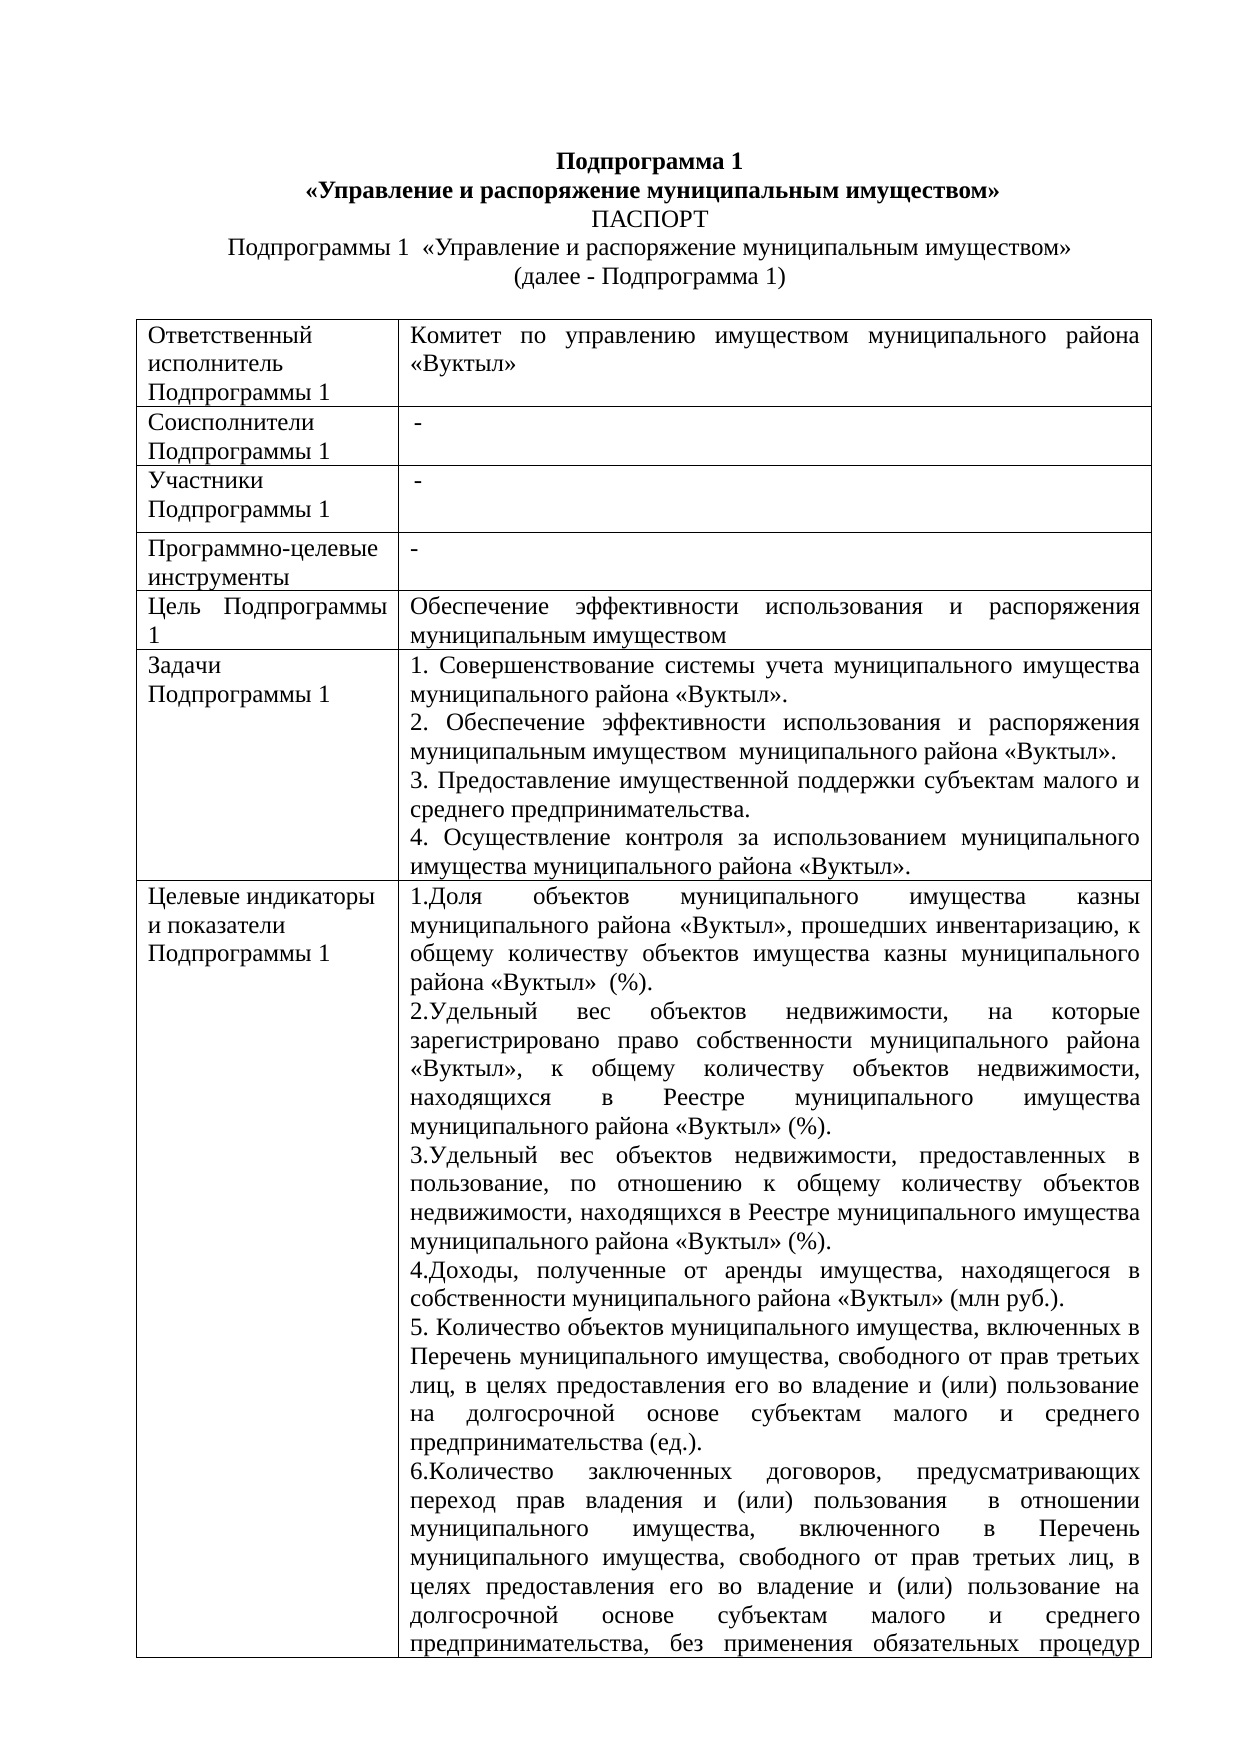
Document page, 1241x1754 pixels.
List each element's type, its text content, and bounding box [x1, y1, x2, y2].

table_cell - [399, 533, 1151, 590]
table_cell Программно-целевые инструменты [137, 533, 398, 590]
table_cell Задачи Подпрограммы 1 [137, 650, 398, 880]
table_cell Участники Подпрограммы 1 [137, 466, 398, 532]
text «Управление и распоряжение муниципальным имуществом» [148, 175, 1152, 204]
table_cell - [399, 466, 1151, 532]
text (далее - Подпрограмма 1) [148, 261, 1152, 290]
table_cell - [399, 407, 1151, 464]
table_header Комитет по управлению имуществом муниципального района «Вуктыл» [399, 320, 1151, 406]
text Подпрограмма 1 [148, 146, 1152, 175]
table_cell Цель Подпрограммы 1 [137, 591, 398, 649]
table_header Ответственный исполнитель Подпрограммы 1 [137, 320, 398, 406]
text Подпрограммы 1 «Управление и распоряжение муниципальным имуществом» [148, 232, 1152, 261]
table_cell Соисполнители Подпрограммы 1 [137, 407, 398, 464]
table_cell Обеспечение эффективности использования и распоряжения муниципальным имуществом [399, 591, 1151, 649]
text ПАСПОРТ [148, 204, 1152, 232]
table_cell 1. Совершенствование системы учета муниципального имущества муниципального района «Вуктыл». 2. Обеспечение эффективности использования и распоряжения муниципальным имуществом муниципального района «Вуктыл». 3. Предоставление имущественной поддержки субъектам малого и среднего предпринимательства. 4. Осуществление контроля за использованием муниципального имущества муниципального района «Вуктыл». [399, 650, 1151, 880]
table_cell Целевые индикаторы и показатели Подпрограммы 1 [137, 881, 398, 1657]
